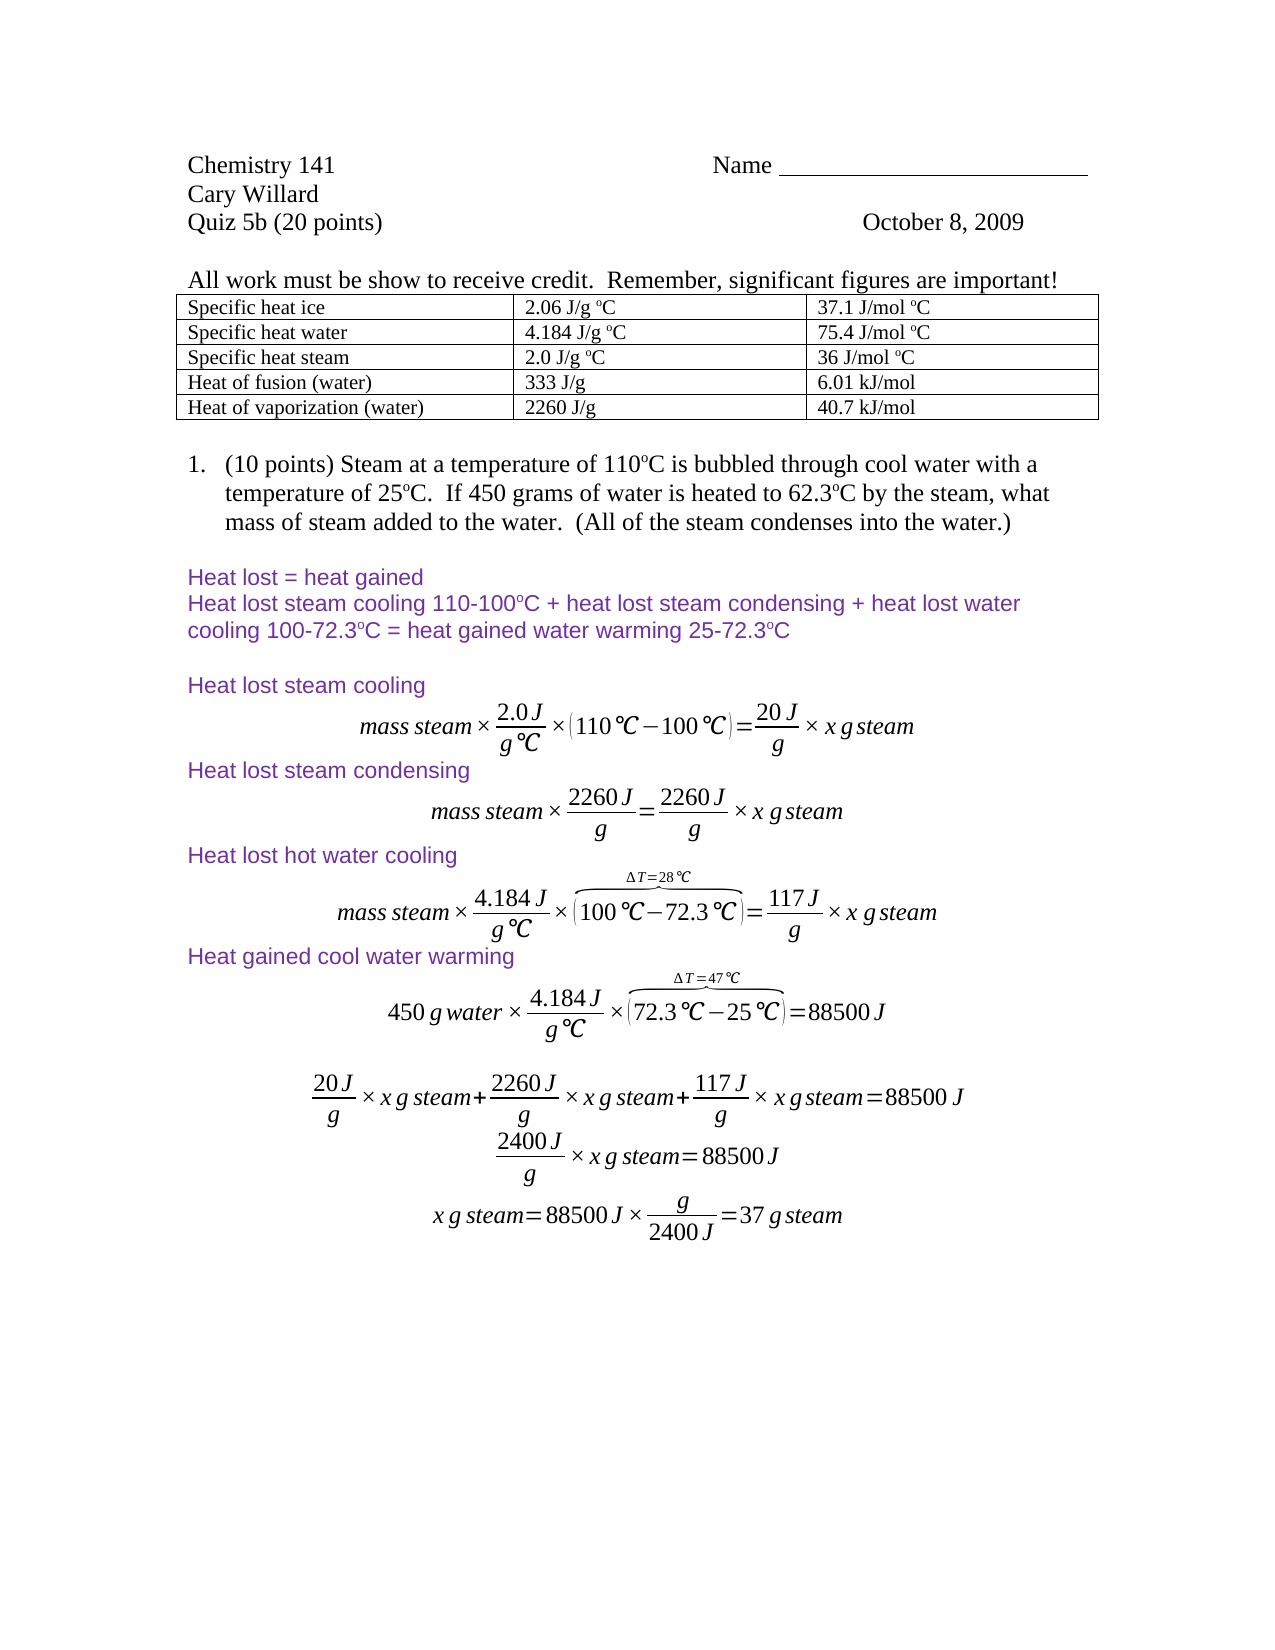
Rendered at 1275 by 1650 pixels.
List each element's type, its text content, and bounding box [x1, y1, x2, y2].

list (10 points) Steam at a temperature of 110oC is bubbled through cool water with a temperature of 25oC. If 450 grams of water is heated to 62.3oC by the steam, what mass of steam added to the water. (All of the steam condenses into the water.) [187, 449, 1087, 535]
table_cell Heat of fusion (water) [177, 370, 513, 394]
table_header 2.06 J/g oC [514, 295, 806, 319]
text Heat lost steam cooling 110-100oC + heat lost steam condensing + heat lost water cooling 100-72.3oC = heat gained water warming 25-72.3oC [187, 590, 1087, 643]
text Heat lost = heat gained [187, 564, 1087, 590]
text Quiz 5b (20 points) October 8, 2009 [187, 207, 1087, 236]
table_cell 333 J/g [514, 370, 806, 394]
text Heat lost steam condensing [187, 757, 1087, 783]
table_header 37.1 J/mol oC [807, 295, 1098, 319]
text All work must be show to receive credit. Remember, significant figures are important! [187, 265, 1087, 294]
table_cell 36 J/mol oC [807, 345, 1098, 369]
table_cell Specific heat water [177, 320, 513, 344]
table_cell 4.184 J/g oC [514, 320, 806, 344]
table_cell 2260 J/g [514, 395, 806, 419]
text Chemistry 141 Name [187, 150, 1087, 179]
table_cell 2.0 J/g oC [514, 345, 806, 369]
table_cell 40.7 kJ/mol [807, 395, 1098, 419]
table_header Specific heat ice [177, 295, 513, 319]
table_cell Heat of vaporization (water) [177, 395, 513, 419]
text Heat gained cool water warming [187, 943, 1087, 969]
table_cell 6.01 kJ/mol [807, 370, 1098, 394]
table_cell Specific heat steam [177, 345, 513, 369]
text Heat lost steam cooling [187, 672, 1087, 698]
text Heat lost hot water cooling [187, 842, 1087, 869]
text Cary Willard [187, 179, 1087, 207]
table_cell 75.4 J/mol oC [807, 320, 1098, 344]
